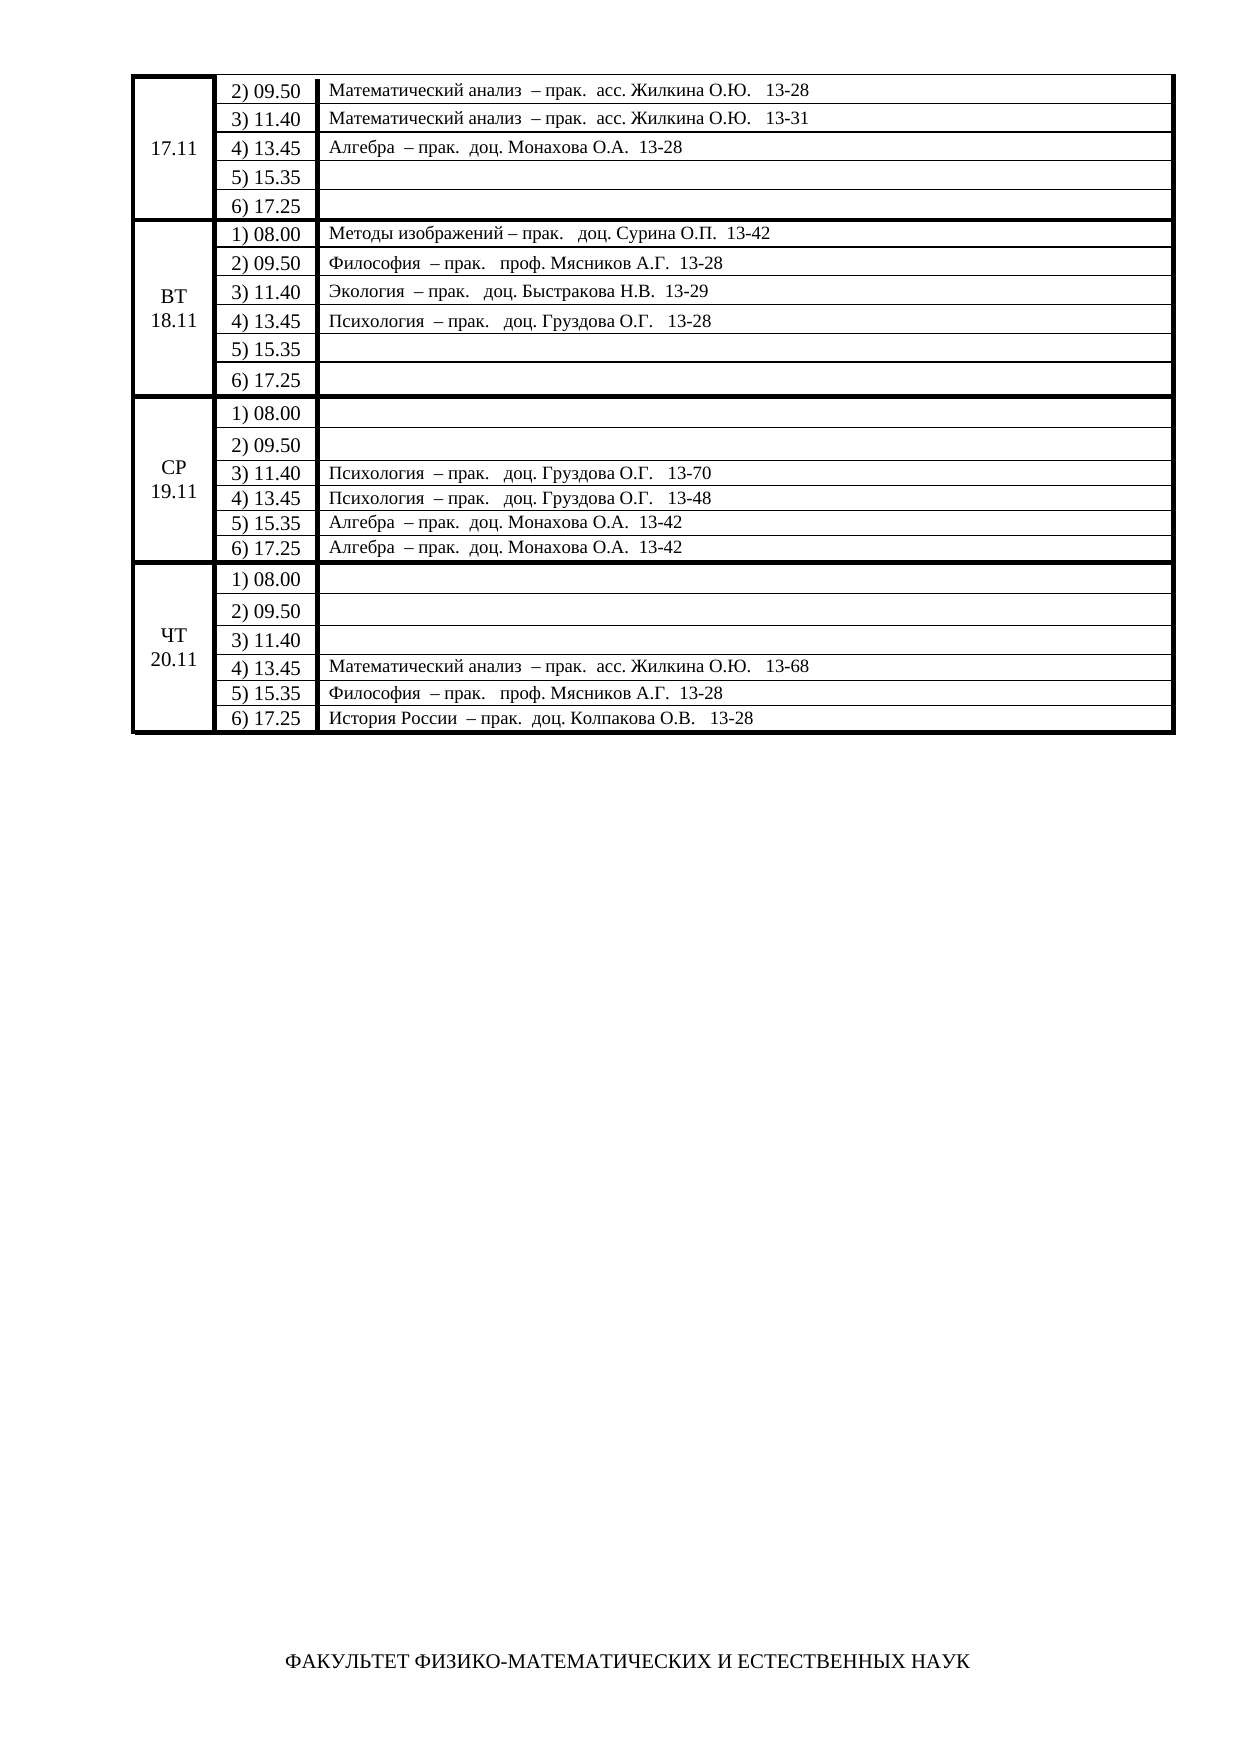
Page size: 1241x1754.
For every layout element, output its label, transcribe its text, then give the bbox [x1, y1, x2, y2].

table_cell 2) 09.50 [217, 594, 315, 625]
table_cell 4) 13.45 [217, 133, 315, 160]
table_cell Математический анализ – прак. асс. Жилкина О.Ю. 13-28 [318, 75, 1171, 103]
table_cell ВТ 18.11 [135, 222, 212, 394]
table_cell ПН 17.11 [135, 79, 212, 218]
text ФАКУЛЬТЕТ ФИЗИКО-МАТЕМАТИЧЕСКИХ И ЕСТЕСТВЕННЫХ НАУК [103, 1649, 1152, 1673]
table_cell 6) 17.25 [217, 536, 315, 560]
table_cell 3) 11.40 [217, 276, 315, 304]
table_cell Экология – прак. доц. Быстракова Н.В. 13-29 [320, 276, 1171, 304]
table_cell 5) 15.35 [217, 334, 315, 361]
table_cell Философия – прак. проф. Мясников А.Г. 13-28 [320, 681, 1171, 704]
table_cell 3) 11.40 [217, 626, 315, 654]
table_cell 5) 15.35 [217, 511, 315, 535]
table_cell [320, 399, 1171, 427]
table_cell 2) 09.50 [217, 428, 315, 459]
table_cell Психология – прак. доц. Груздова О.Г. 13-70 [320, 461, 1171, 484]
table_cell Психология – прак. доц. Груздова О.Г. 13-28 [320, 305, 1171, 333]
table_cell Математический анализ – прак. асс. Жилкина О.Ю. 13-68 [320, 655, 1171, 679]
table_cell ЧТ 20.11 [135, 565, 212, 730]
table_cell 2) 09.50 [217, 75, 317, 103]
table_cell 1) 08.00 [217, 222, 315, 246]
table_cell 2) 09.50 [217, 248, 315, 275]
table_cell Методы изображений – прак. доц. Сурина О.П. 13-42 [320, 222, 1171, 246]
table_cell 5) 15.35 [217, 681, 315, 704]
table_cell История России – прак. доц. Колпакова О.В. 13-28 [320, 706, 1171, 730]
table_cell 1) 08.00 [217, 399, 315, 427]
table_cell Алгебра – прак. доц. Монахова О.А. 13-42 [320, 536, 1171, 560]
table_cell 4) 13.45 [217, 486, 315, 510]
table_cell [320, 626, 1171, 654]
table_cell 6) 17.25 [217, 190, 315, 218]
table_cell Алгебра – прак. доц. Монахова О.А. 13-42 [320, 511, 1171, 535]
table_cell [320, 190, 1171, 218]
table_cell Математический анализ – прак. асс. Жилкина О.Ю. 13-31 [320, 104, 1171, 131]
table_cell 6) 17.25 [217, 363, 315, 394]
table_cell СР 19.11 [135, 399, 212, 560]
table_cell 3) 11.40 [217, 104, 315, 131]
table_cell [320, 334, 1171, 361]
table_cell [320, 428, 1171, 459]
table_cell 4) 13.45 [217, 305, 315, 333]
table_cell [320, 363, 1171, 394]
table_cell Алгебра – прак. доц. Монахова О.А. 13-28 [320, 133, 1171, 160]
table_cell 4) 13.45 [217, 655, 315, 679]
table_cell 5) 15.35 [217, 161, 315, 189]
table_cell 3) 11.40 [217, 461, 315, 484]
table_cell [320, 161, 1171, 189]
table_cell 6) 17.25 [217, 706, 315, 730]
table_cell 1) 08.00 [217, 565, 315, 593]
table_cell [320, 594, 1171, 625]
table_cell Философия – прак. проф. Мясников А.Г. 13-28 [320, 248, 1171, 275]
table_cell Психология – прак. доц. Груздова О.Г. 13-48 [320, 486, 1171, 510]
table_cell [320, 565, 1171, 593]
